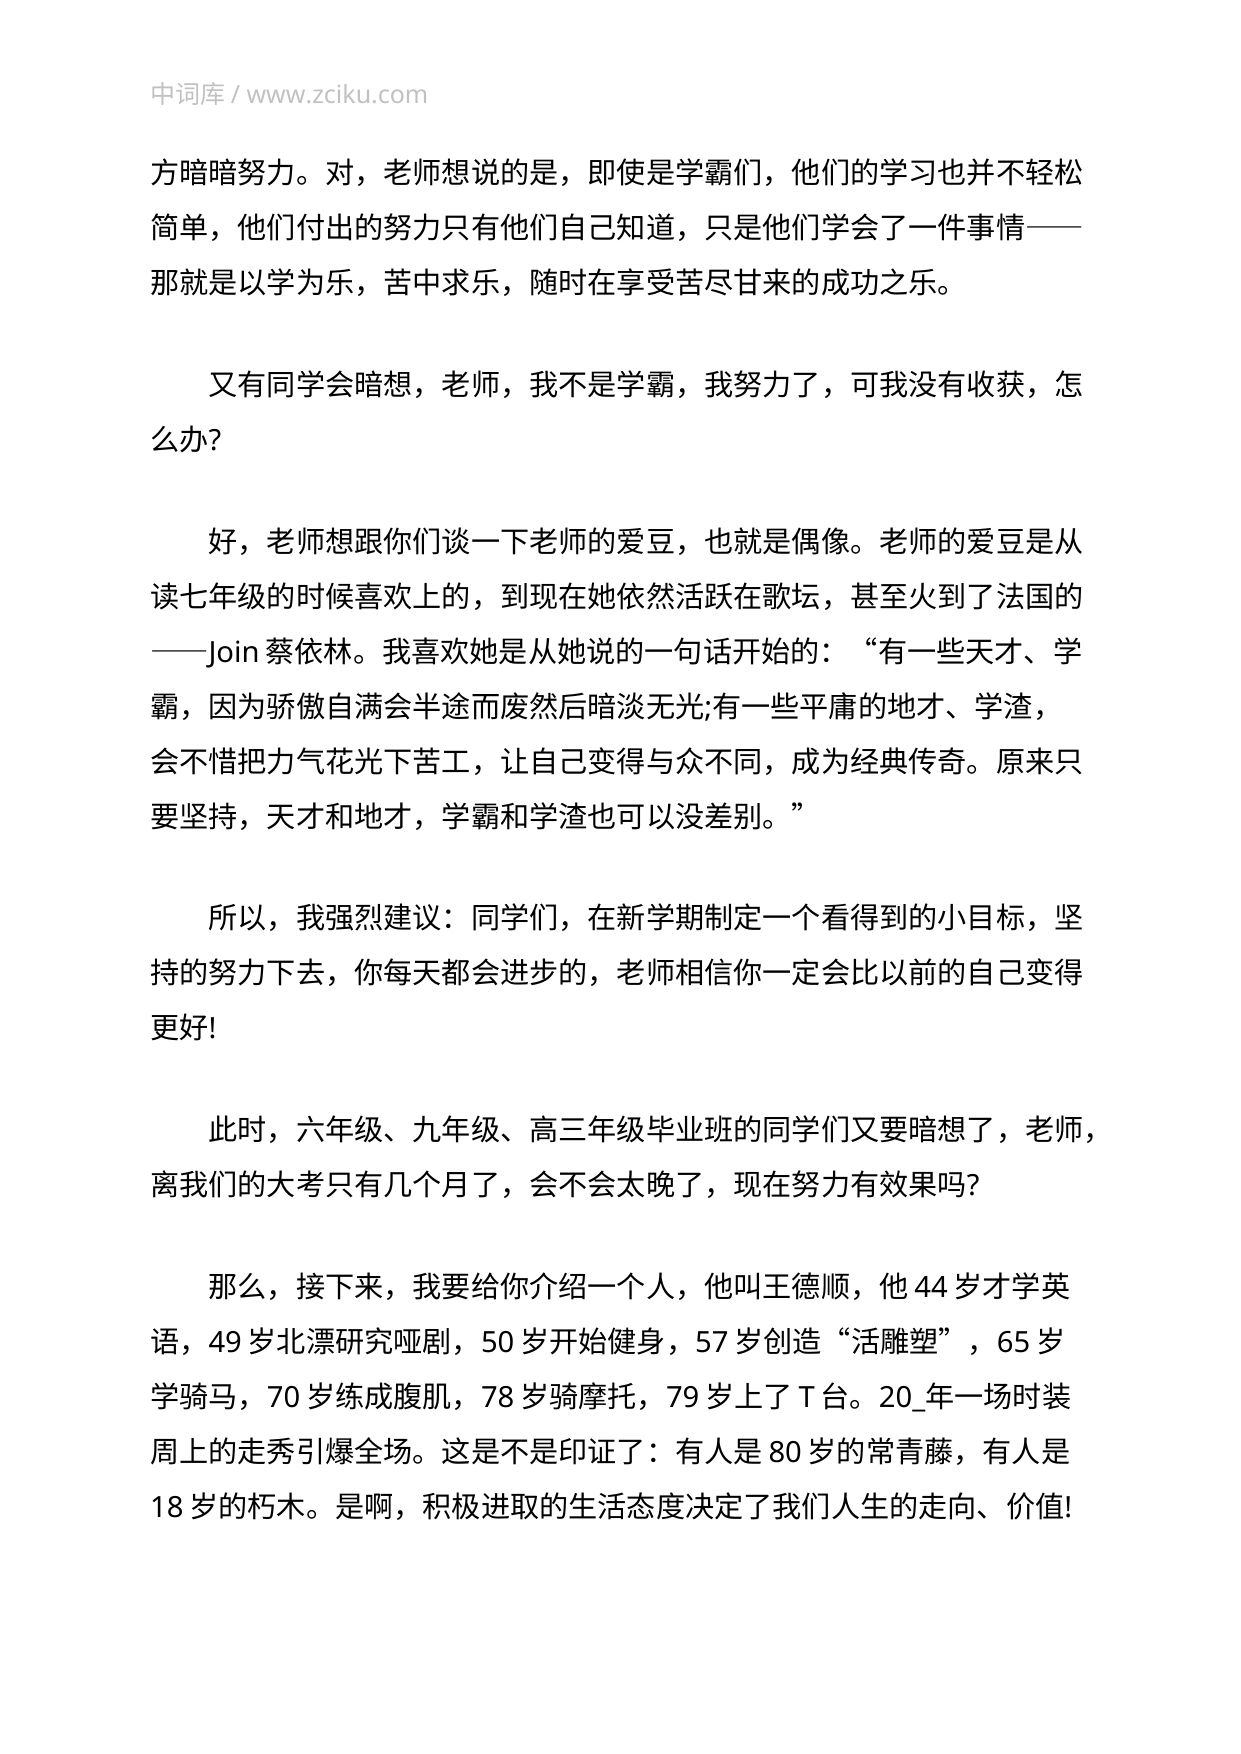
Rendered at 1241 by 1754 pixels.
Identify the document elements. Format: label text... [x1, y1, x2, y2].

text 那么，接下来，我要给你介绍一个人，他叫王德顺，他44岁才学英语，49岁北漂研究哑剧，50岁开始健身，57岁创造“活雕塑”，65岁学骑马，70岁练成腹肌，78岁骑摩托，79岁上了T台。20_年一场时装周上的走秀引爆全场。这是不是印证了：有人是80岁的常青藤，有人是18岁的朽木。是啊，积极进取的生活态度决定了我们人生的走向、价值! [150, 1263, 1090, 1526]
text 此时，六年级、九年级、高三年级毕业班的同学们又要暗想了，老师，离我们的大考只有几个月了，会不会太晚了，现在努力有效果吗? [150, 1107, 1090, 1204]
text 又有同学会暗想，老师，我不是学霸，我努力了，可我没有收获，怎么办? [150, 362, 1090, 459]
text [150, 150, 1090, 302]
text 所以，我强烈建议：同学们，在新学期制定一个看得到的小目标，坚持的努力下去，你每天都会进步的，老师相信你一定会比以前的自己变得更好! [150, 895, 1090, 1047]
text 好，老师想跟你们谈一下老师的爱豆，也就是偶像。老师的爱豆是从读七年级的时候喜欢上的，到现在她依然活跃在歌坛，甚至火到了法国的——Join蔡依林。我喜欢她是从她说的一句话开始的：“有一些天才、学霸，因为骄傲自满会半途而废然后暗淡无光;有一些平庸的地才、学渣，会不惜把力气花光下苦工，让自己变得与众不同，成为经典传奇。原来只要坚持，天才和地才，学霸和学渣也可以没差别。” [150, 518, 1090, 835]
